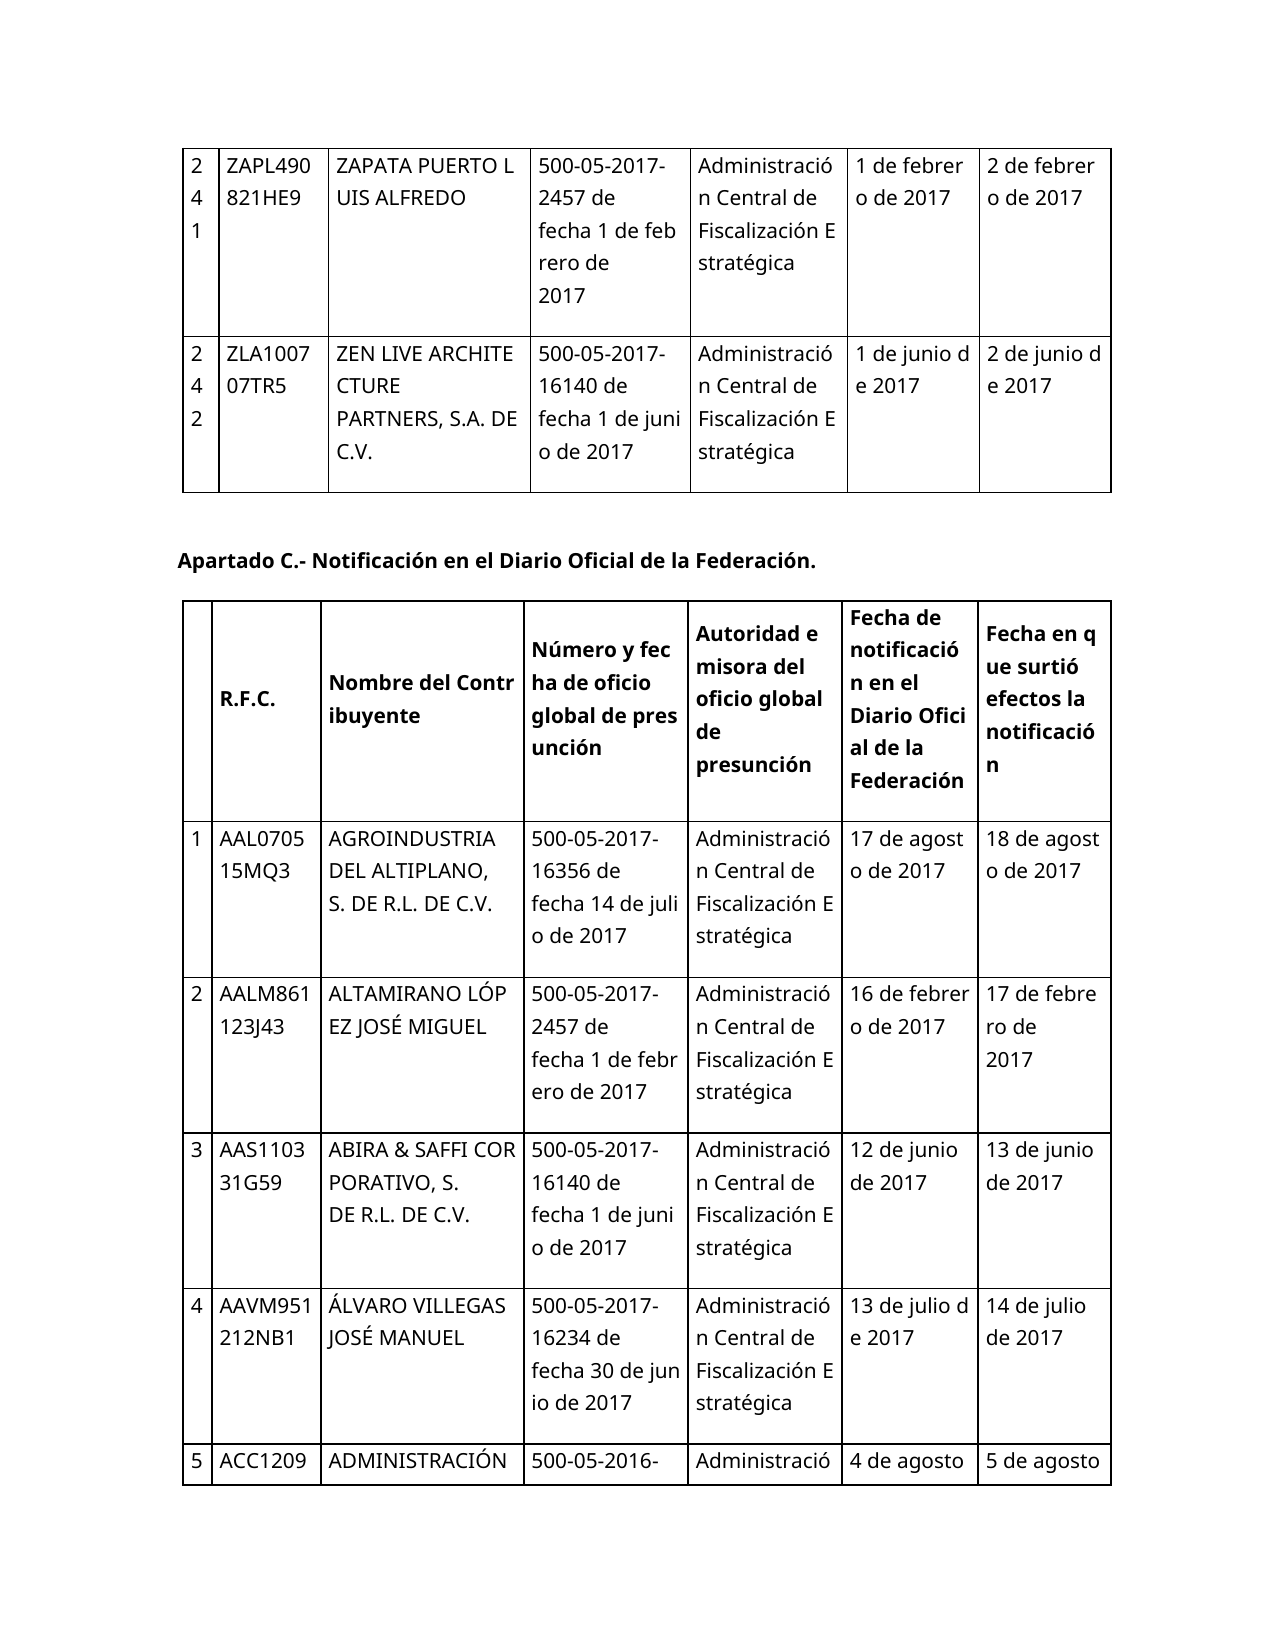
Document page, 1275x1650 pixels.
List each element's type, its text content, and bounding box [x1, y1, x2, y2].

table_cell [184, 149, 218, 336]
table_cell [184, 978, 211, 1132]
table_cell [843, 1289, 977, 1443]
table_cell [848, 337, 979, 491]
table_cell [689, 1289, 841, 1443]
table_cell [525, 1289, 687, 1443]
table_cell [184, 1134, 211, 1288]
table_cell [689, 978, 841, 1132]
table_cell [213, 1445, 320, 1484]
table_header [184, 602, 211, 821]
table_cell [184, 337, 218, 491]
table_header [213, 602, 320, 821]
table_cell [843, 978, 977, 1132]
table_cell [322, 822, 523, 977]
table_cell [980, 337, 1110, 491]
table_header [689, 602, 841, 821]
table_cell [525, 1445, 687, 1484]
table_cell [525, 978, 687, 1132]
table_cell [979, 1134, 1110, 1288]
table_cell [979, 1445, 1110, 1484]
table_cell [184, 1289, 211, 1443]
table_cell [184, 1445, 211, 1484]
text Apartado C.- Notificación en el Diario Oficial de la Federación. [177, 546, 1098, 575]
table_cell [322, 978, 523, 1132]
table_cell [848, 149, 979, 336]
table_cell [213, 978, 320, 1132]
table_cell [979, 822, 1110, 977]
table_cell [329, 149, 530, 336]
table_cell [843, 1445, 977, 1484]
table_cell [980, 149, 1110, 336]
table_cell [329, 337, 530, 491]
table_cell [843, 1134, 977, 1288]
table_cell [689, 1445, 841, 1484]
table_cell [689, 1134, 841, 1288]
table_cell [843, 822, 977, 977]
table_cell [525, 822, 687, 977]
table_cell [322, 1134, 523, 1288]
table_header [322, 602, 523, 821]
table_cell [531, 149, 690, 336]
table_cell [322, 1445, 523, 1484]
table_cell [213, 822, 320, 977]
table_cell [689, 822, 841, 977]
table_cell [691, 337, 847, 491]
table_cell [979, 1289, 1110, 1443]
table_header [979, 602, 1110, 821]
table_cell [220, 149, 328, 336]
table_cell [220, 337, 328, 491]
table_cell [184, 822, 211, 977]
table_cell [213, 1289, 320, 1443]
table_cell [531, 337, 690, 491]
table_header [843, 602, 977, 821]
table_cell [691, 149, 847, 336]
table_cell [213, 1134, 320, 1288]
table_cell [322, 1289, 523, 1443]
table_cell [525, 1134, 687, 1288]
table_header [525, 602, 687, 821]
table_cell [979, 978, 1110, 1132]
